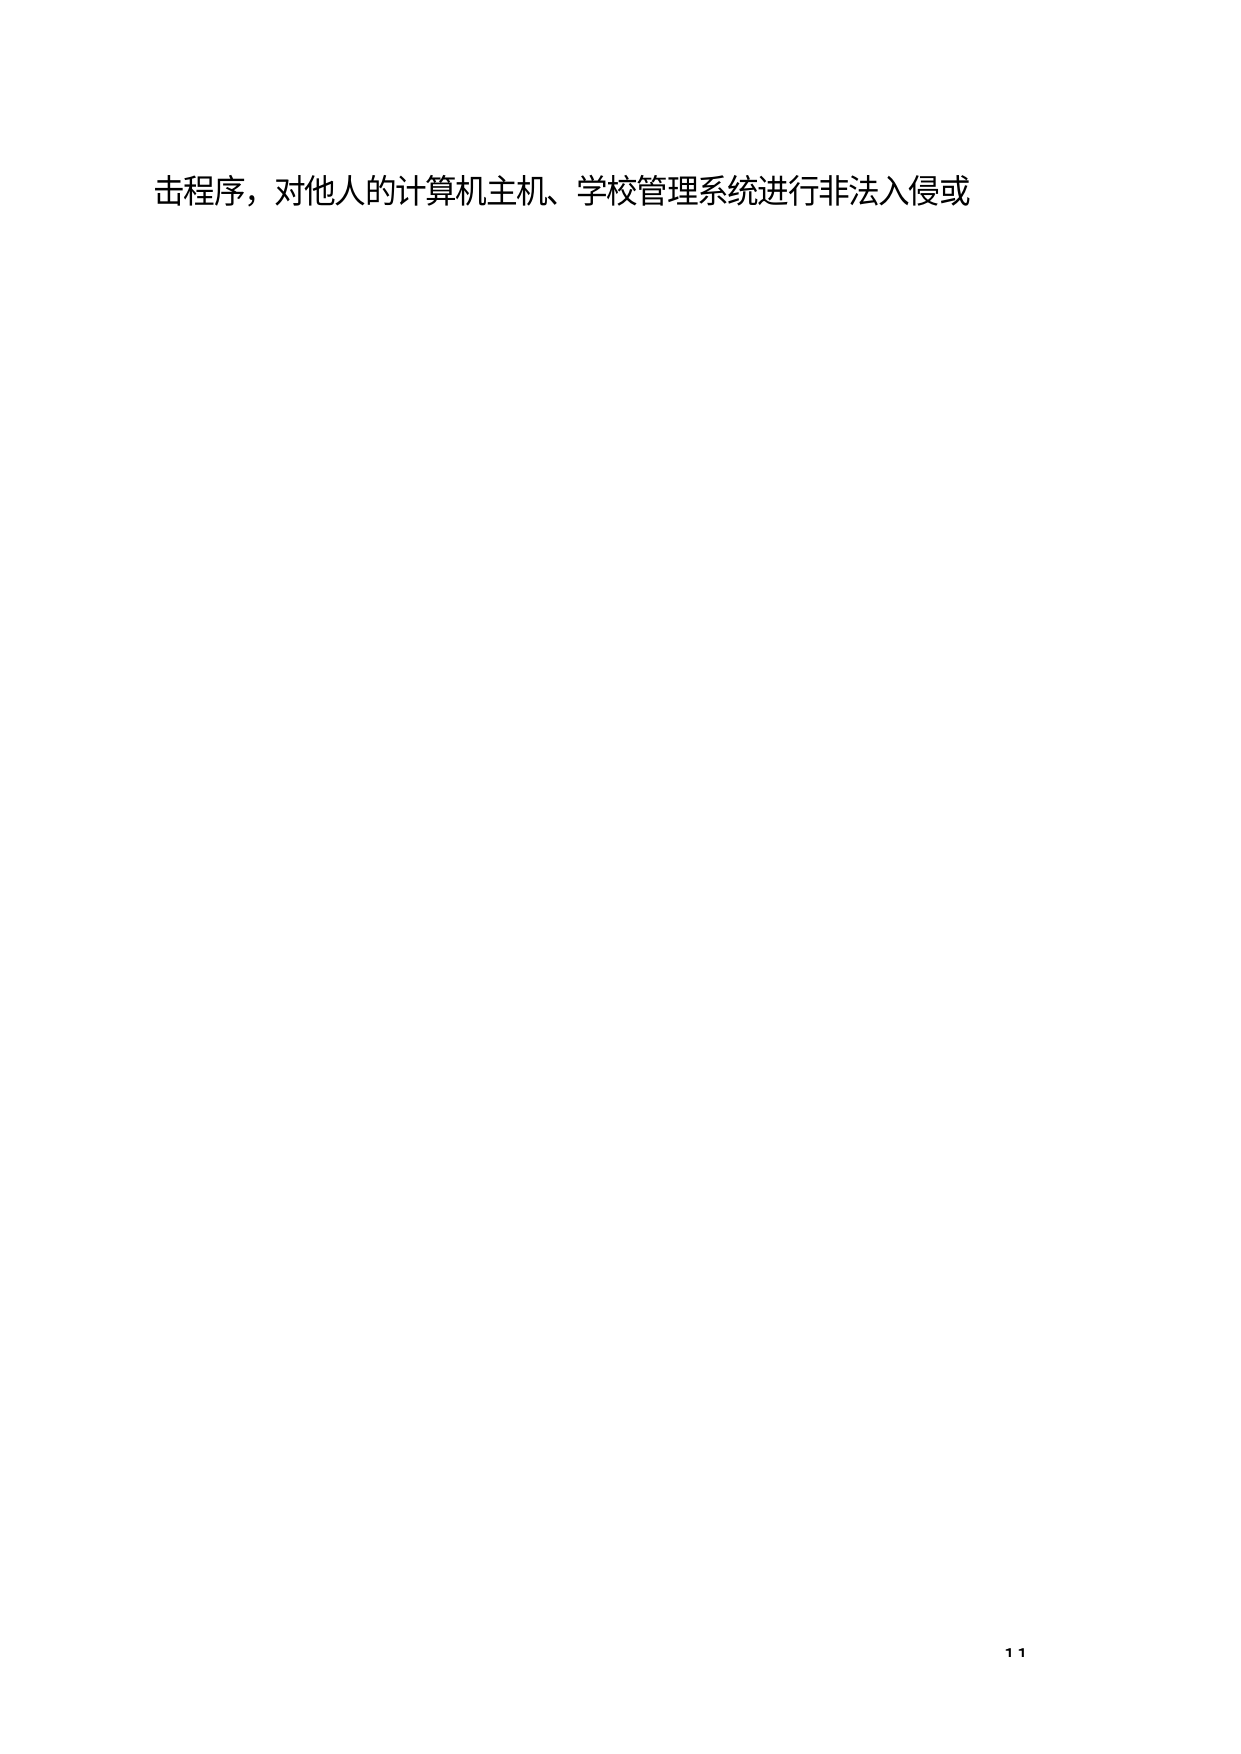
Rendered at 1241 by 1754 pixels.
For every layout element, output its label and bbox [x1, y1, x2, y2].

text [153, 164, 1075, 213]
